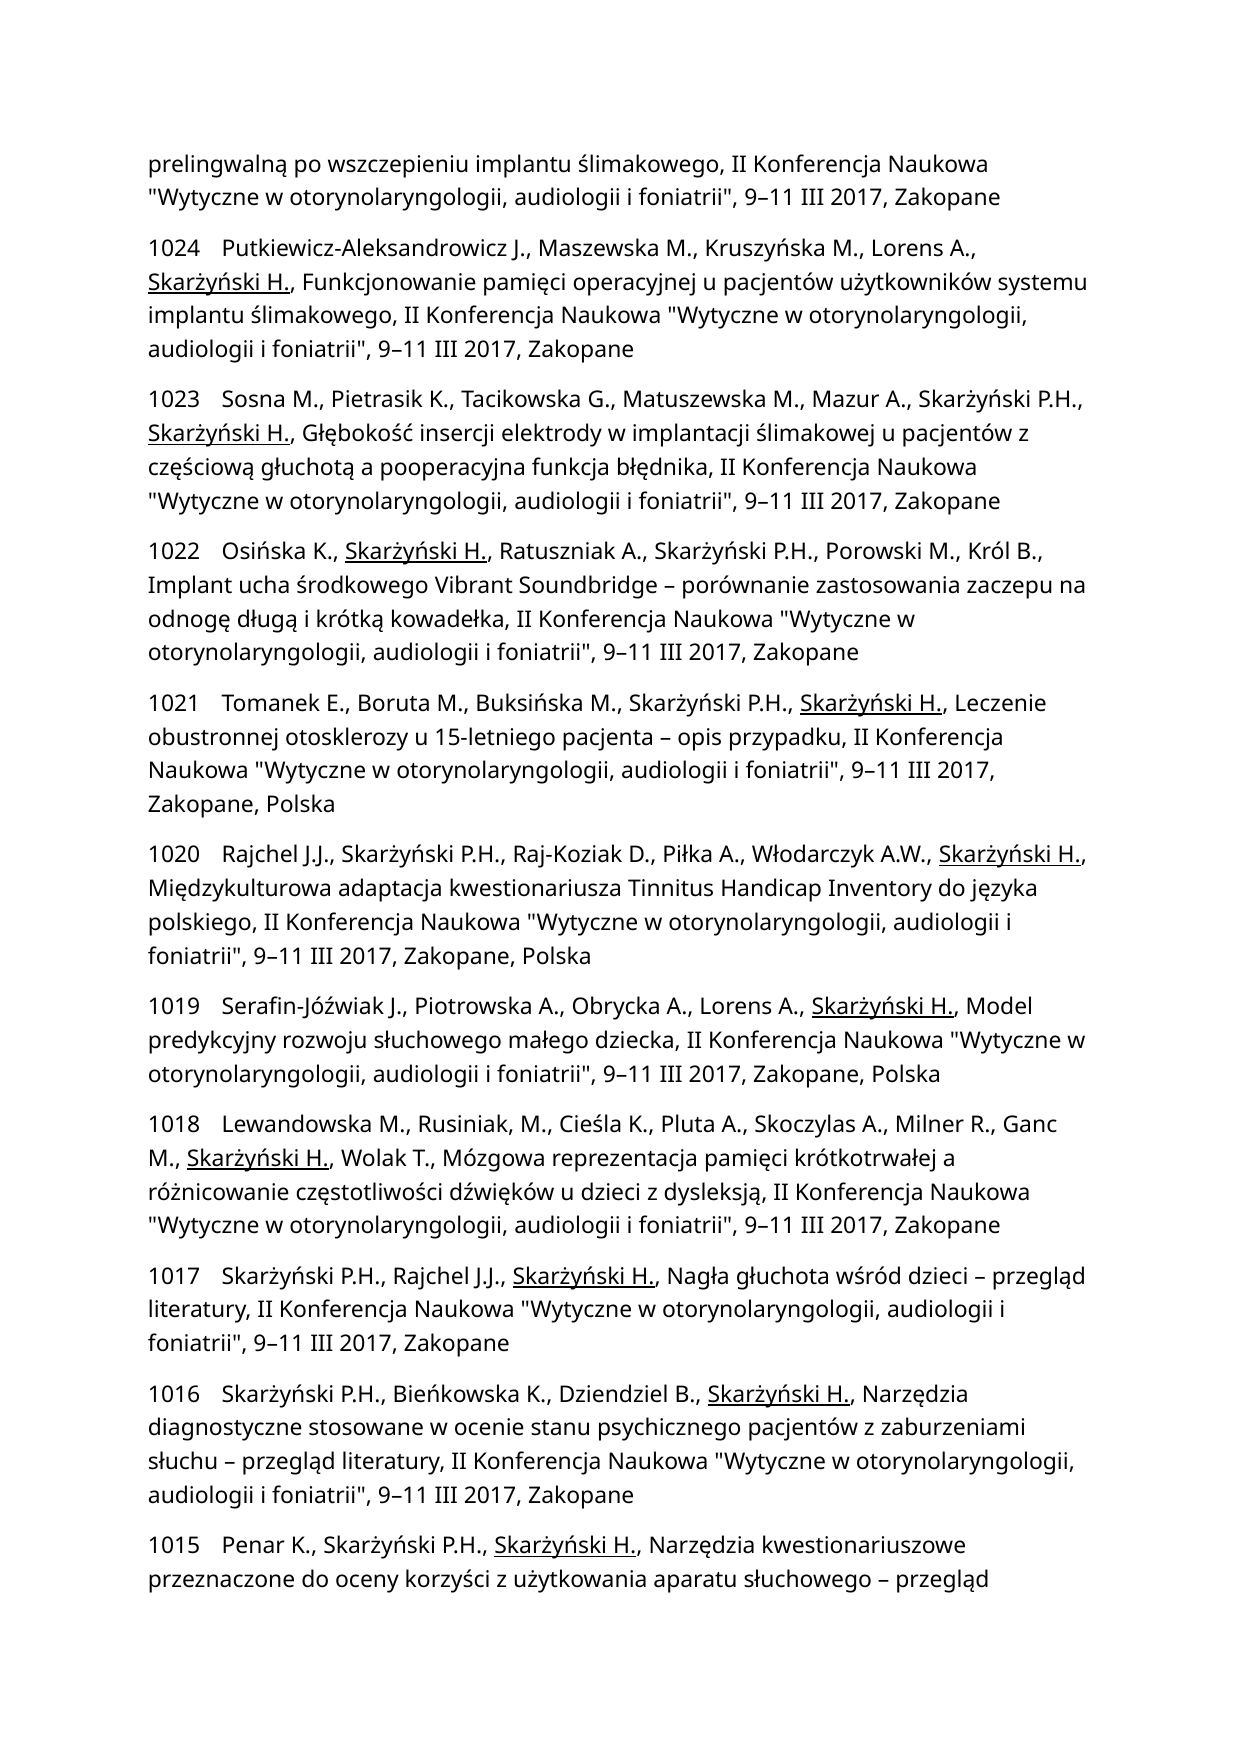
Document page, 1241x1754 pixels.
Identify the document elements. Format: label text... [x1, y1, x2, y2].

text 1017 Skarżyński P.H., Rajchel J.J., Skarżyński H., Nagła głuchota wśród dzieci – przegląd literatury, II Konferencja Naukowa "Wytyczne w otorynolaryngologii, audiologii i foniatrii", 9–11 III 2017, Zakopane [148, 1260, 1093, 1358]
text 1018 Lewandowska M., Rusiniak, M., Cieśla K., Pluta A., Skoczylas A., Milner R., Ganc M., Skarżyński H., Wolak T., Mózgowa reprezentacja pamięci krótkotrwałej a różnicowanie częstotliwości dźwięków u dzieci z dysleksją, II Konferencja Naukowa "Wytyczne w otorynolaryngologii, audiologii i foniatrii", 9–11 III 2017, Zakopane [148, 1108, 1093, 1241]
text 1021 Tomanek E., Boruta M., Buksińska M., Skarżyński P.H., Skarżyński H., Leczenie obustronnej otosklerozy u 15-letniego pacjenta – opis przypadku, II Konferencja Naukowa "Wytyczne w otorynolaryngologii, audiologii i foniatrii", 9–11 III 2017, Zakopane, Polska [148, 687, 1093, 819]
text 1020 Rajchel J.J., Skarżyński P.H., Raj-Koziak D., Piłka A., Włodarczyk A.W., Skarżyński H., Międzykulturowa adaptacja kwestionariusza Tinnitus Handicap Inventory do języka polskiego, II Konferencja Naukowa "Wytyczne w otorynolaryngologii, audiologii i foniatrii", 9–11 III 2017, Zakopane, Polska [148, 838, 1093, 971]
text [148, 1529, 1093, 1594]
text 1022 Osińska K., Skarżyński H., Ratuszniak A., Skarżyński P.H., Porowski M., Król B., Implant ucha środkowego Vibrant Soundbridge – porównanie zastosowania zaczepu na odnogę długą i krótką kowadełka, II Konferencja Naukowa "Wytyczne w otorynolaryngologii, audiologii i foniatrii", 9–11 III 2017, Zakopane [148, 535, 1093, 668]
text 1024 Putkiewicz-Aleksandrowicz J., Maszewska M., Kruszyńska M., Lorens A., Skarżyński H., Funkcjonowanie pamięci operacyjnej u pacjentów użytkowników systemu implantu ślimakowego, II Konferencja Naukowa "Wytyczne w otorynolaryngologii, audiologii i foniatrii", 9–11 III 2017, Zakopane [148, 232, 1093, 364]
text 1016 Skarżyński P.H., Bieńkowska K., Dziendziel B., Skarżyński H., Narzędzia diagnostyczne stosowane w ocenie stanu psychicznego pacjentów z zaburzeniami słuchu – przegląd literatury, II Konferencja Naukowa "Wytyczne w otorynolaryngologii, audiologii i foniatrii", 9–11 III 2017, Zakopane [148, 1378, 1093, 1510]
text 1019 Serafin-Jóźwiak J., Piotrowska A., Obrycka A., Lorens A., Skarżyński H., Model predykcyjny rozwoju słuchowego małego dziecka, II Konferencja Naukowa "Wytyczne w otorynolaryngologii, audiologii i foniatrii", 9–11 III 2017, Zakopane, Polska [148, 990, 1093, 1089]
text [148, 148, 1093, 213]
text 1023 Sosna M., Pietrasik K., Tacikowska G., Matuszewska M., Mazur A., Skarżyński P.H., Skarżyński H., Głębokość insercji elektrody w implantacji ślimakowej u pacjentów z częściową głuchotą a pooperacyjna funkcja błędnika, II Konferencja Naukowa "Wytyczne w otorynolaryngologii, audiologii i foniatrii", 9–11 III 2017, Zakopane [148, 383, 1093, 516]
